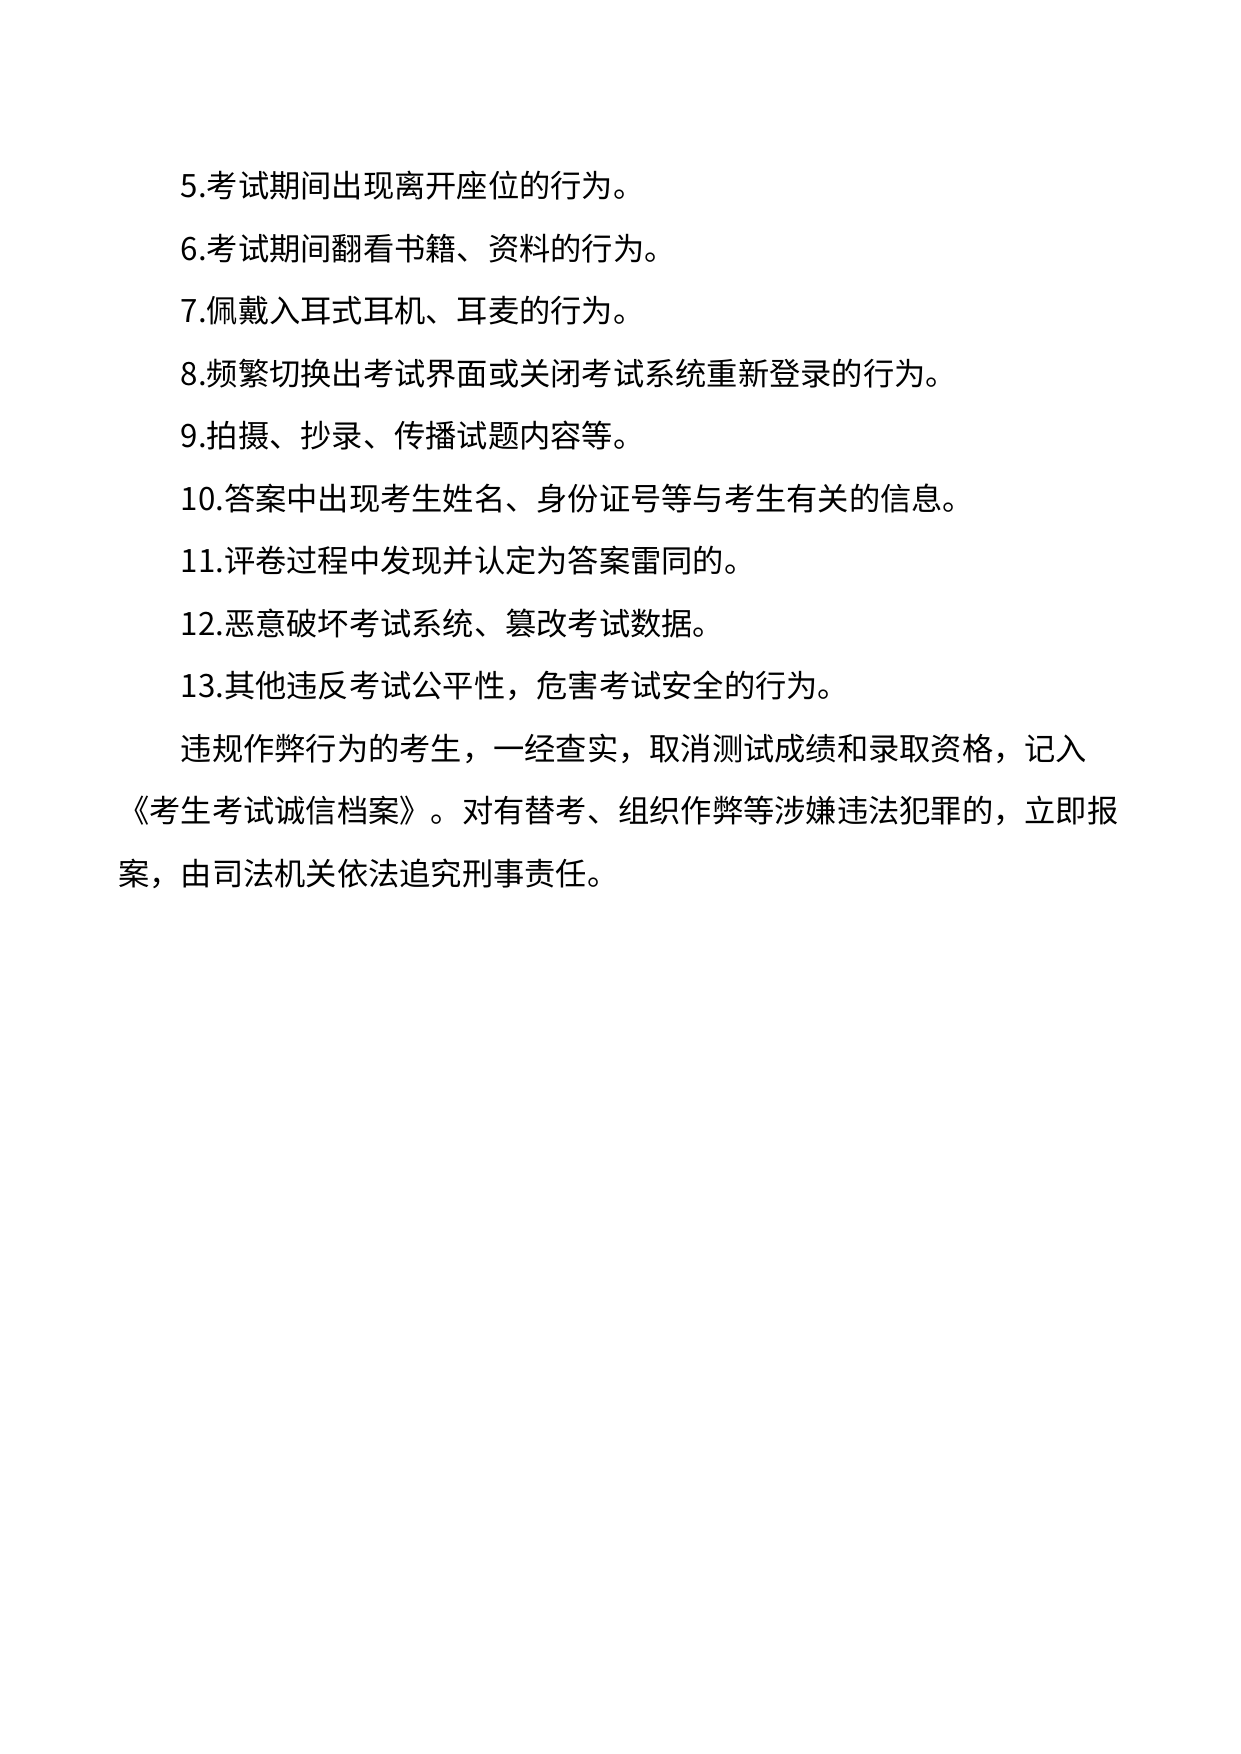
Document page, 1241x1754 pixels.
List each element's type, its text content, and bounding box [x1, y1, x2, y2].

text 11.评卷过程中发现并认定为答案雷同的。 [118, 523, 1122, 585]
text 7.佩戴入耳式耳机、耳麦的行为。 [118, 273, 1122, 335]
text 13.其他违反考试公平性，危害考试安全的行为。 [118, 648, 1122, 710]
text 9.拍摄、抄录、传播试题内容等。 [118, 398, 1122, 460]
text 违规作弊行为的考生，一经查实，取消测试成绩和录取资格，记入《考生考试诚信档案》。对有替考、组织作弊等涉嫌违法犯罪的，立即报案，由司法机关依法追究刑事责任。 [118, 710, 1122, 898]
text 5.考试期间出现离开座位的行为。 [118, 148, 1122, 210]
text 6.考试期间翻看书籍、资料的行为。 [118, 210, 1122, 273]
text 10.答案中出现考生姓名、身份证号等与考生有关的信息。 [118, 460, 1122, 523]
text 8.频繁切换出考试界面或关闭考试系统重新登录的行为。 [118, 335, 1122, 398]
text 12.恶意破坏考试系统、篡改考试数据。 [118, 585, 1122, 648]
